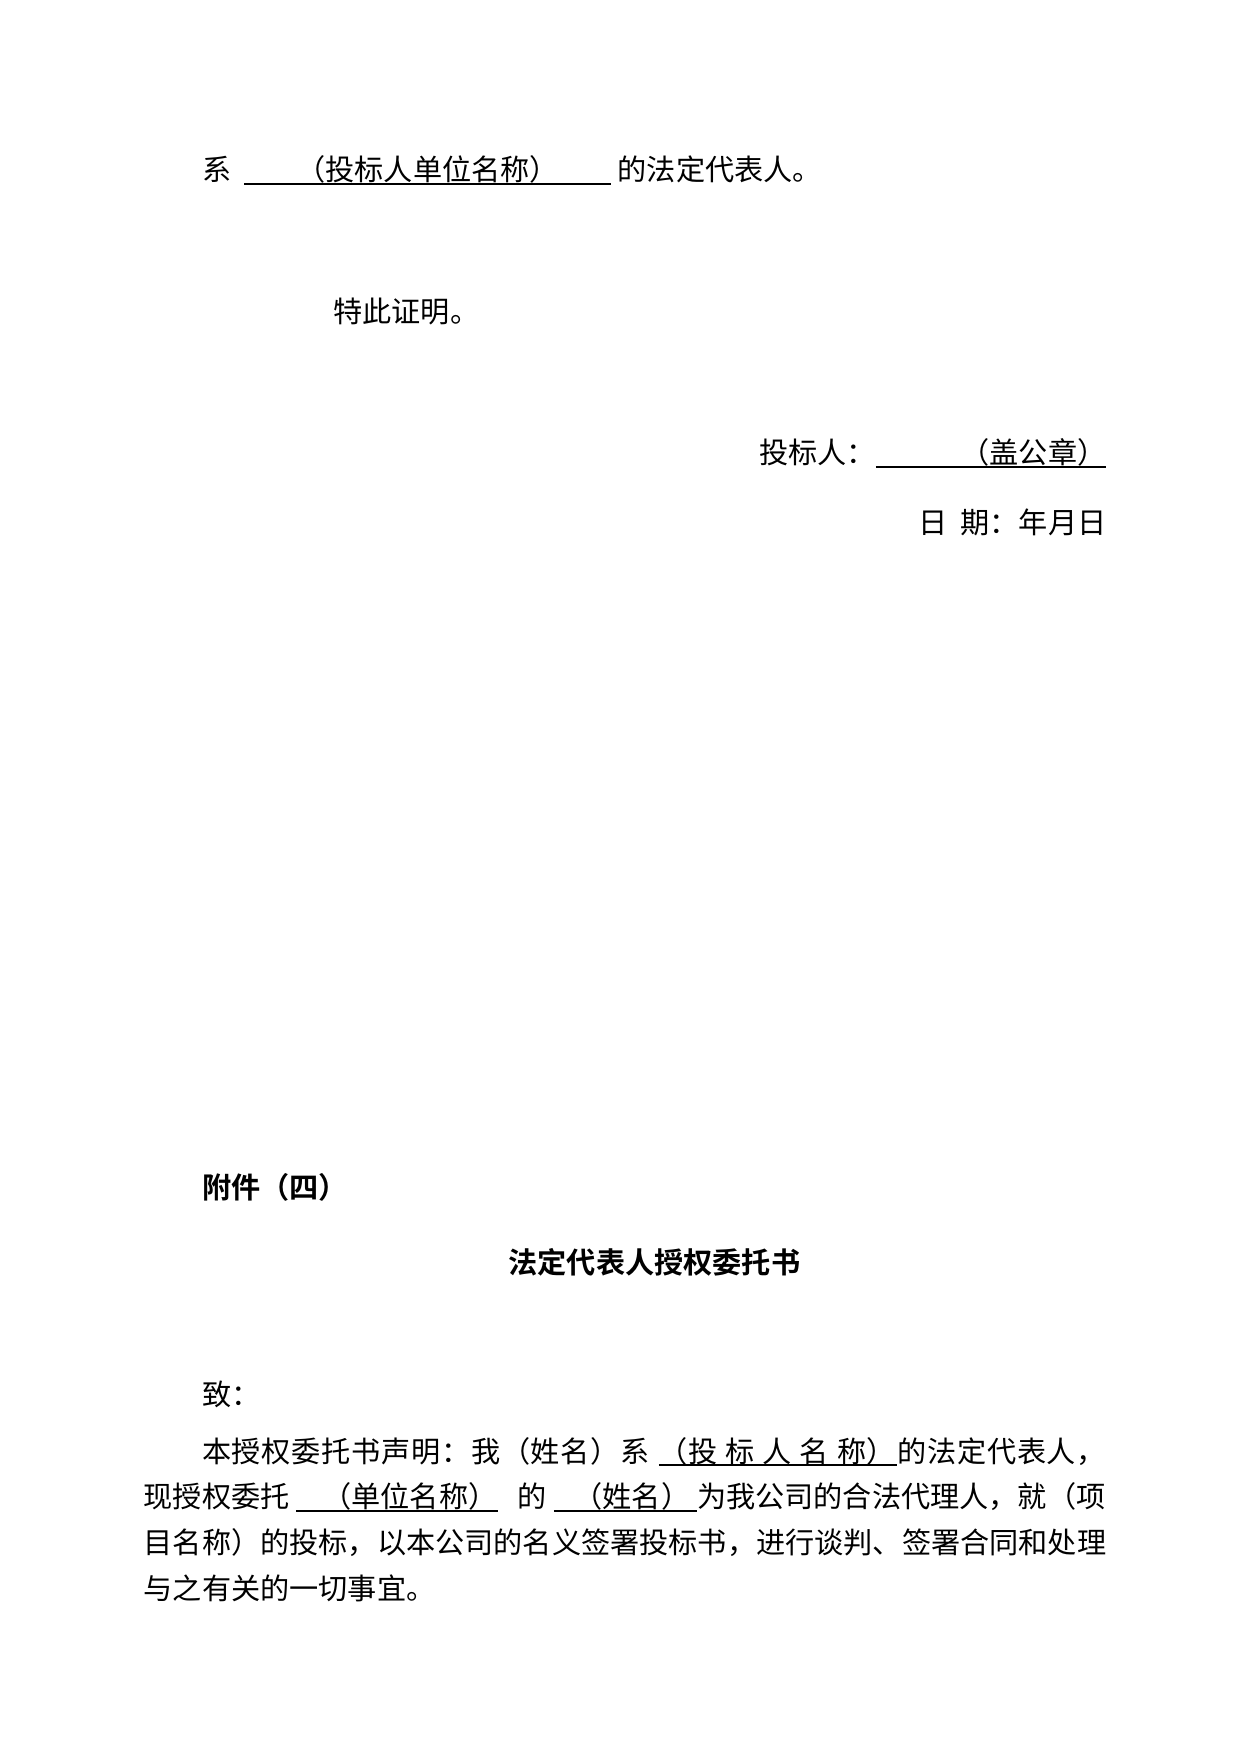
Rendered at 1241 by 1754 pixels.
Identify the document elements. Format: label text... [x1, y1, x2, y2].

text 本授权委托书声明：我（姓名）系 （投 标 人 名 称）的法定代表人，现授权委托 （单位名称） 的 （姓名） 为我公司的合法代理人，就（项目名称）的投标，以本公司的名义签署投标书，进行谈判、签署合同和处理与之有关的一切事宜。 [143, 1425, 1106, 1609]
text 致： [143, 1360, 1106, 1425]
text 投标人： （盖公章） [143, 418, 1106, 483]
text 法定代表人授权委托书 [143, 1228, 1106, 1294]
text 附件（四） [143, 1165, 1106, 1207]
text 系 （投标人单位名称） 的法定代表人。 [143, 135, 1106, 201]
text 特此证明。 [275, 277, 1106, 342]
text 日 期：年月日 [143, 488, 1106, 554]
